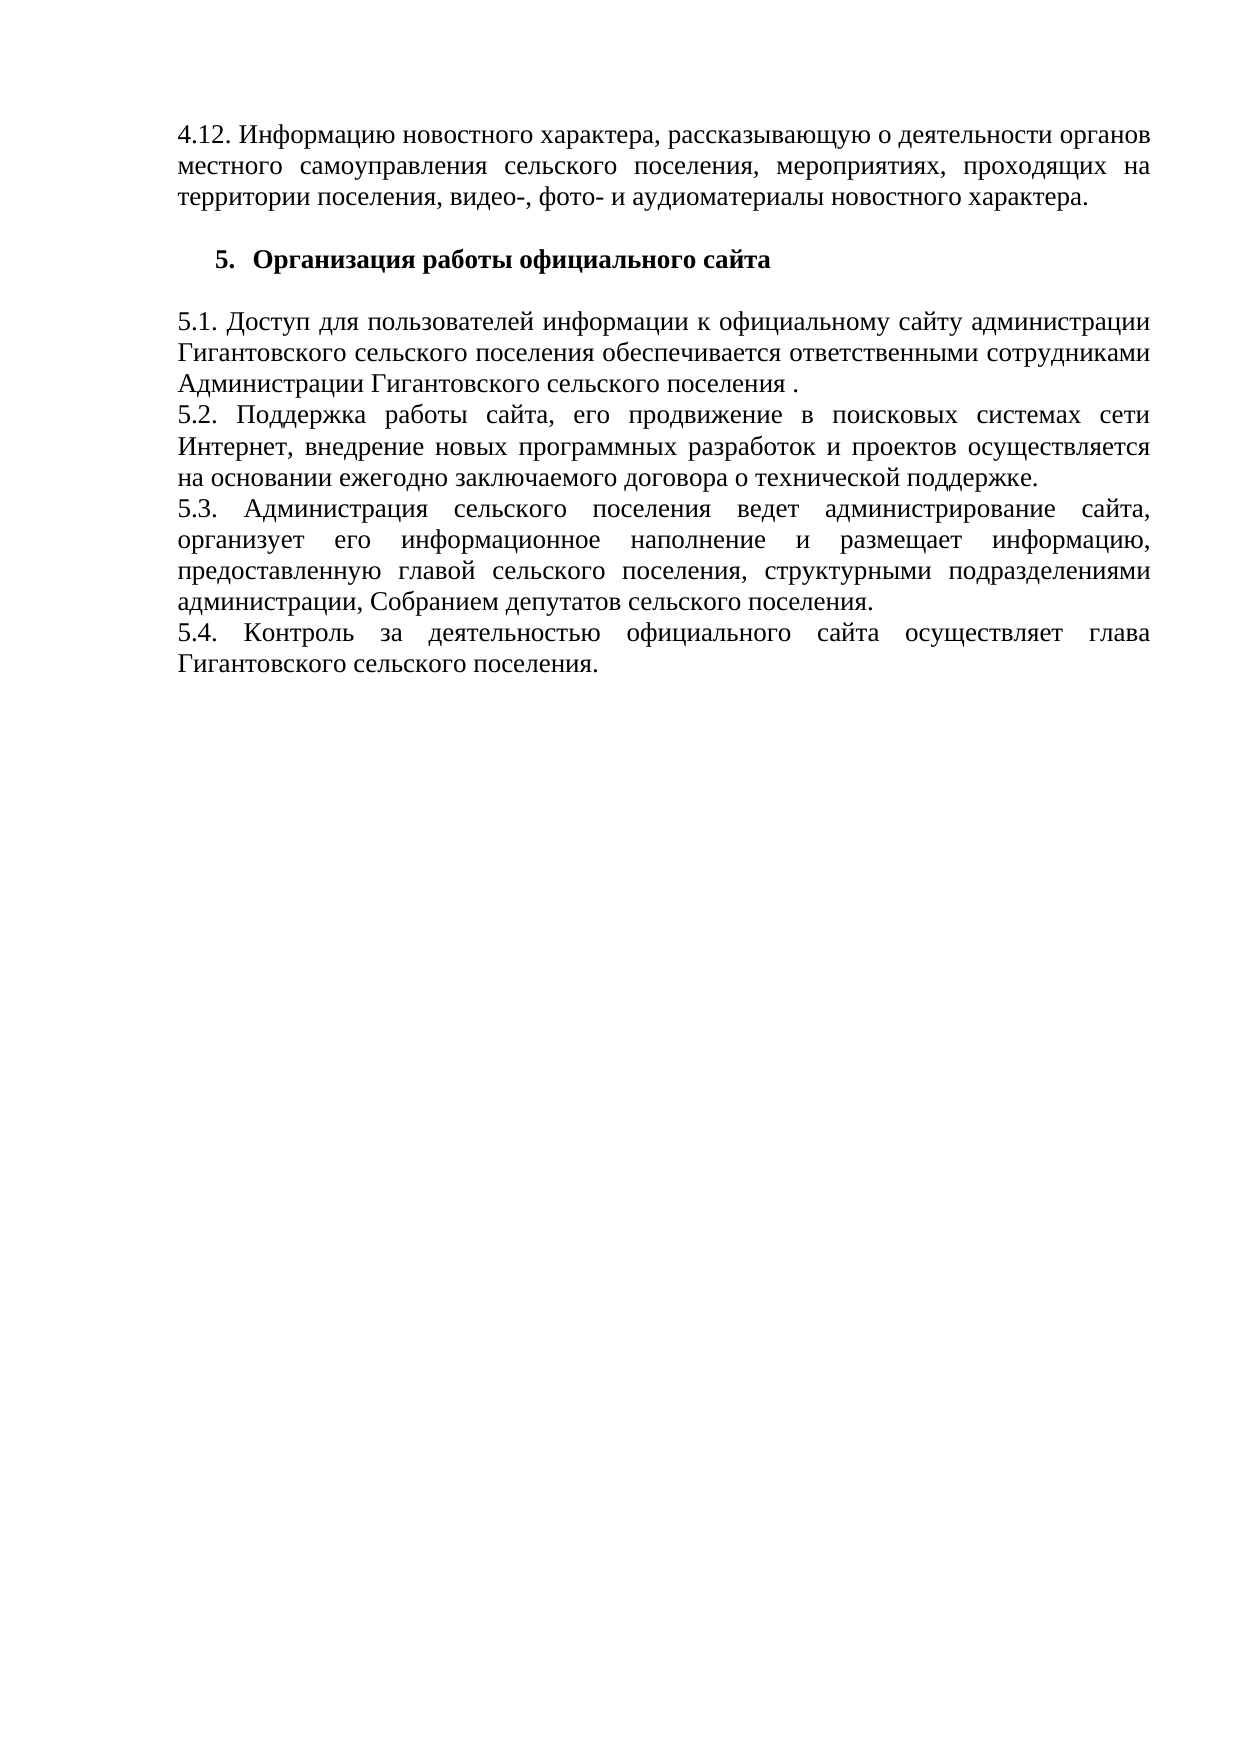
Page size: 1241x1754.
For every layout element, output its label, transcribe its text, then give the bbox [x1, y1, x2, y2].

text 4.12. Информацию новостного характера, рассказывающую о деятельности органов местного самоуправления сельского поселения, мероприятиях, проходящих на территории поселения, видео-, фото- и аудиоматериалы новостного характера. [177, 118, 1152, 212]
list Организация работы официального сайта [215, 243, 1152, 274]
text 5.3. Администрация сельского поселения ведет администрирование сайта, организует его информационное наполнение и размещает информацию, предоставленную главой сельского поселения, структурными подразделениями администрации, Собранием депутатов сельского поселения. [177, 492, 1152, 616]
text 5.4. Контроль за деятельностью официального сайта осуществляет глава Гигантовского сельского поселения. [177, 616, 1152, 679]
text 5.1. Доступ для пользователей информации к официальному сайту администрации Гигантовского сельского поселения обеспечивается ответственными сотрудниками Администрации Гигантовского сельского поселения . [177, 305, 1152, 398]
text 5.2. Поддержка работы сайта, его продвижение в поисковых системах сети Интернет, внедрение новых программных разработок и проектов осуществляется на основании ежегодно заключаемого договора о технической поддержке. [177, 398, 1152, 492]
